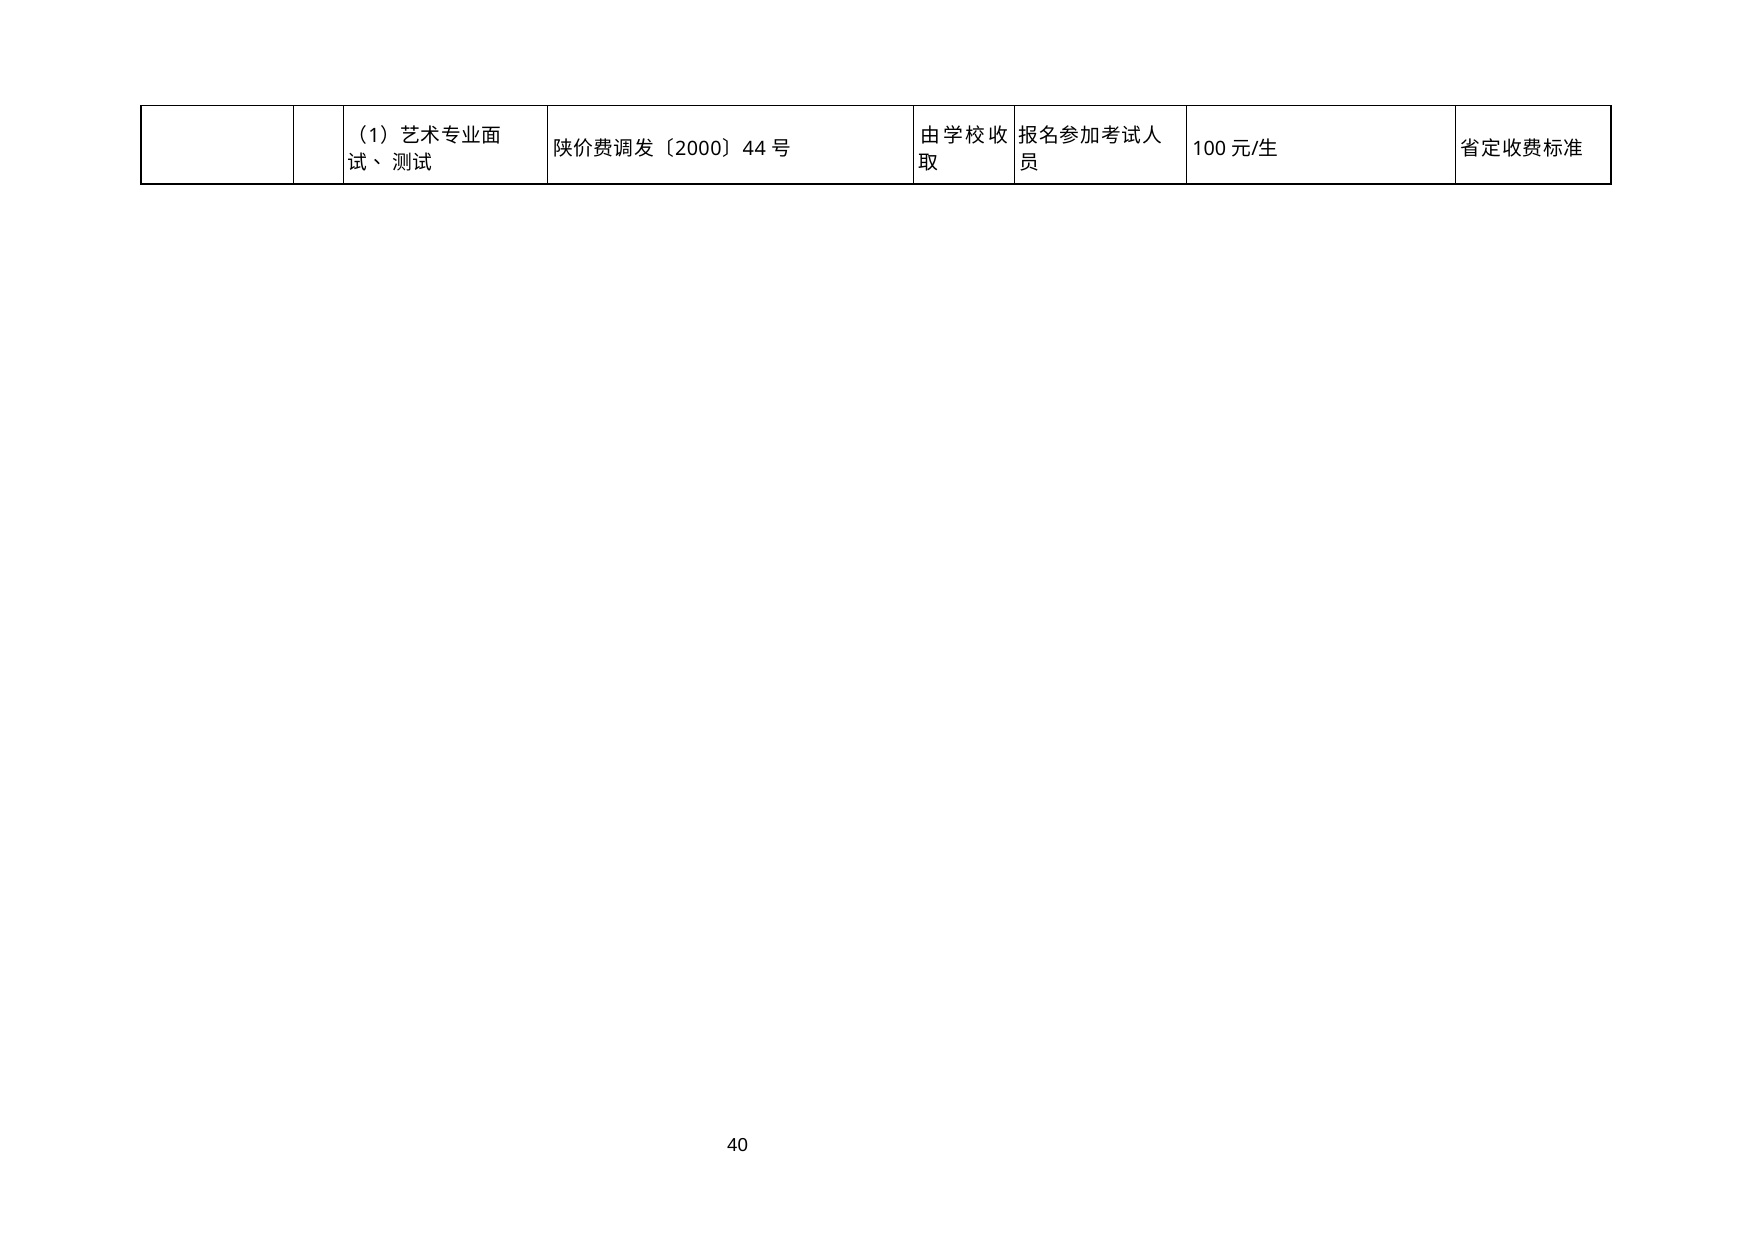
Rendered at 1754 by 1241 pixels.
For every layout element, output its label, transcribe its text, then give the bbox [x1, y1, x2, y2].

table_cell [294, 106, 343, 183]
table_cell 报名参加考试人 员 [1015, 106, 1186, 183]
table_cell 由学校收 取 [914, 106, 1014, 183]
table_cell 陕价费调发〔2000〕44 号 [548, 106, 913, 183]
table_cell 省定收费标准 [1456, 106, 1610, 183]
table_cell [142, 106, 293, 183]
table_cell （1）艺术专业面试、 测试 [344, 106, 547, 183]
table_cell 100 元/生 [1187, 106, 1455, 183]
